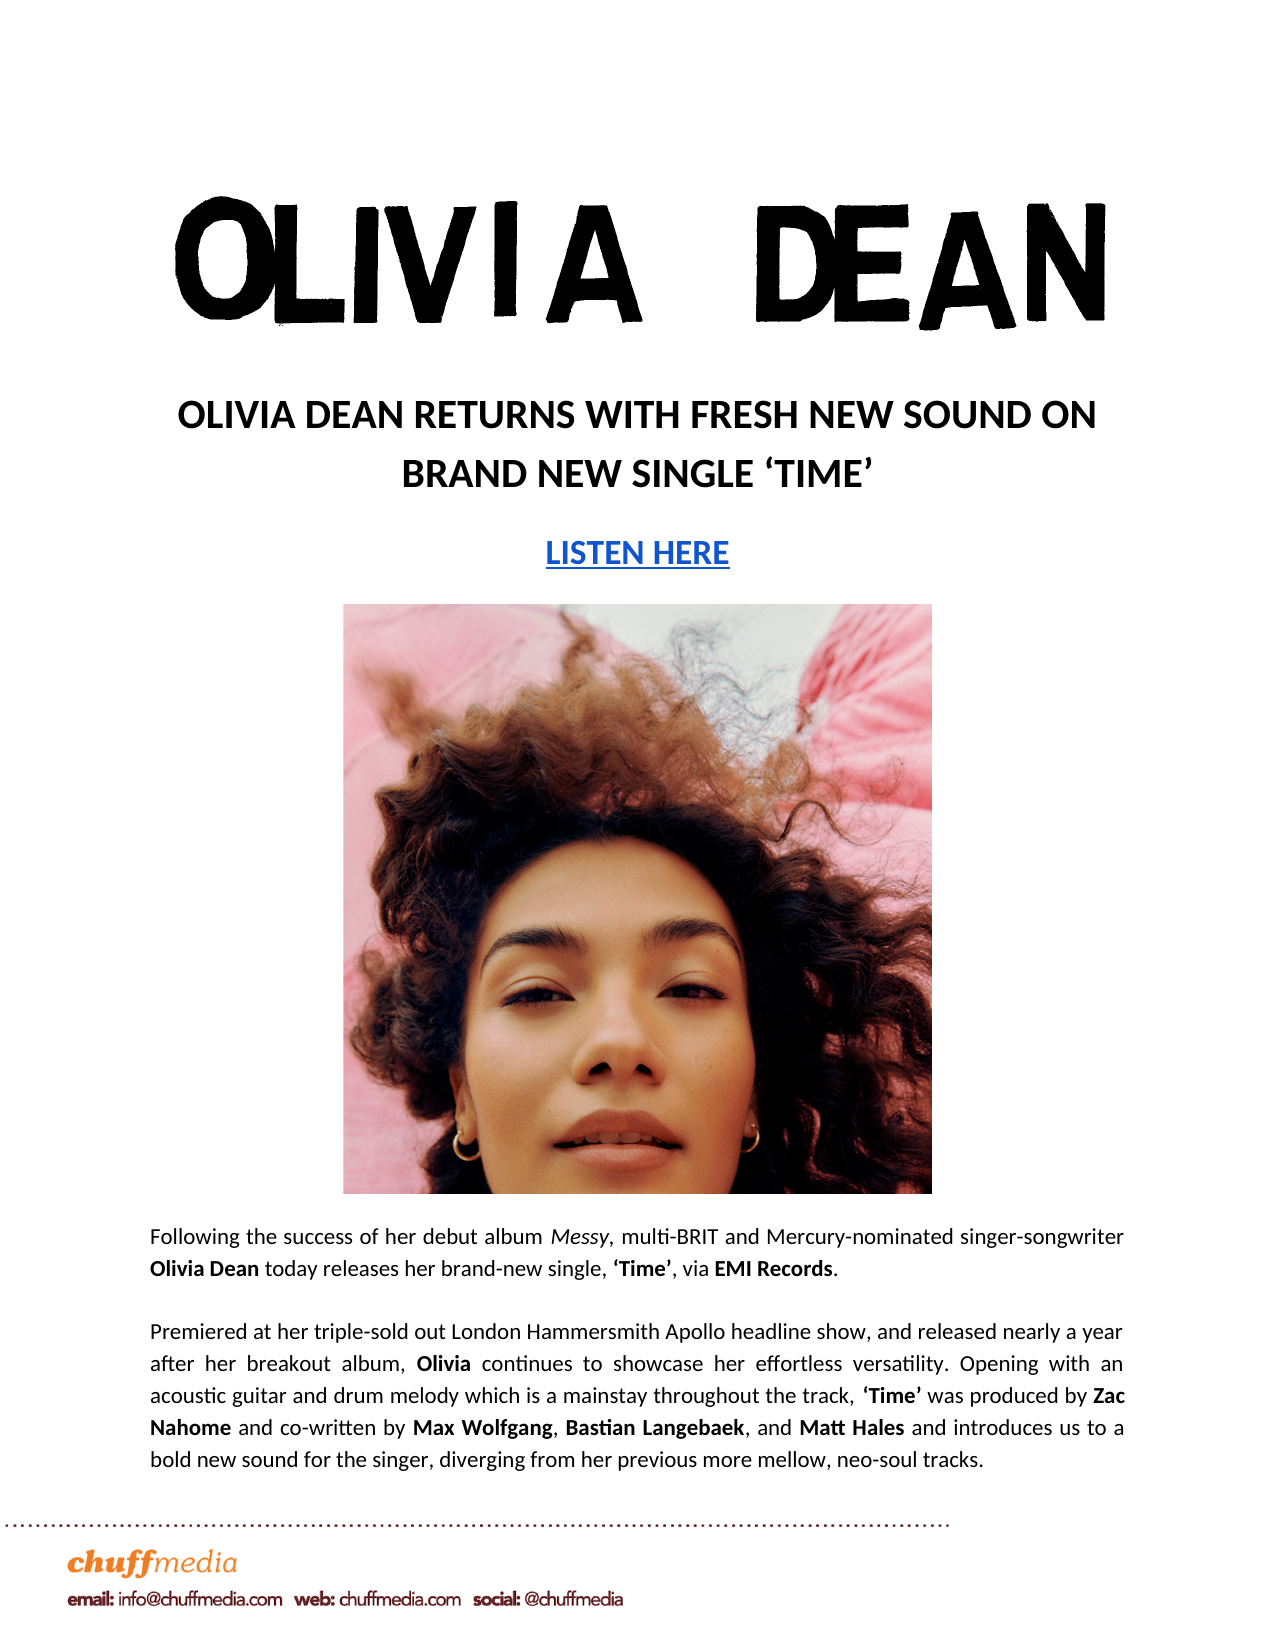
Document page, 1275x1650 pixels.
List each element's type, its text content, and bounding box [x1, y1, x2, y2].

text LISTEN HERE [150, 530, 1125, 573]
picture [0, 1501, 957, 1619]
text OLIVIA DEAN RETURNS WITH FRESH NEW SOUND ON BRAND NEW SINGLE ‘TIME’ [150, 388, 1125, 497]
text Premiered at her triple-sold out London Hammersmith Apollo headline show, and released nearly a year after her breakout album, Olivia continues to showcase her effortless versatility. Opening with an acoustic guitar and drum melody which is a mainstay throughout the track, ‘Time’ was produced by Zac Nahome and co-written by Max Wolfgang, Bastian Langebaek, and Matt Hales and introduces us to a bold new sound for the singer, diverging from her previous more mellow, neo-soul tracks. [150, 1317, 1125, 1474]
picture [343, 604, 932, 1194]
picture [150, 180, 1125, 360]
text Following the success of her debut album Messy, multi-BRIT and Mercury-nominated singer-songwriter Olivia Dean today releases her brand-new single, ‘Time’, via EMI Records. [150, 1222, 1125, 1282]
